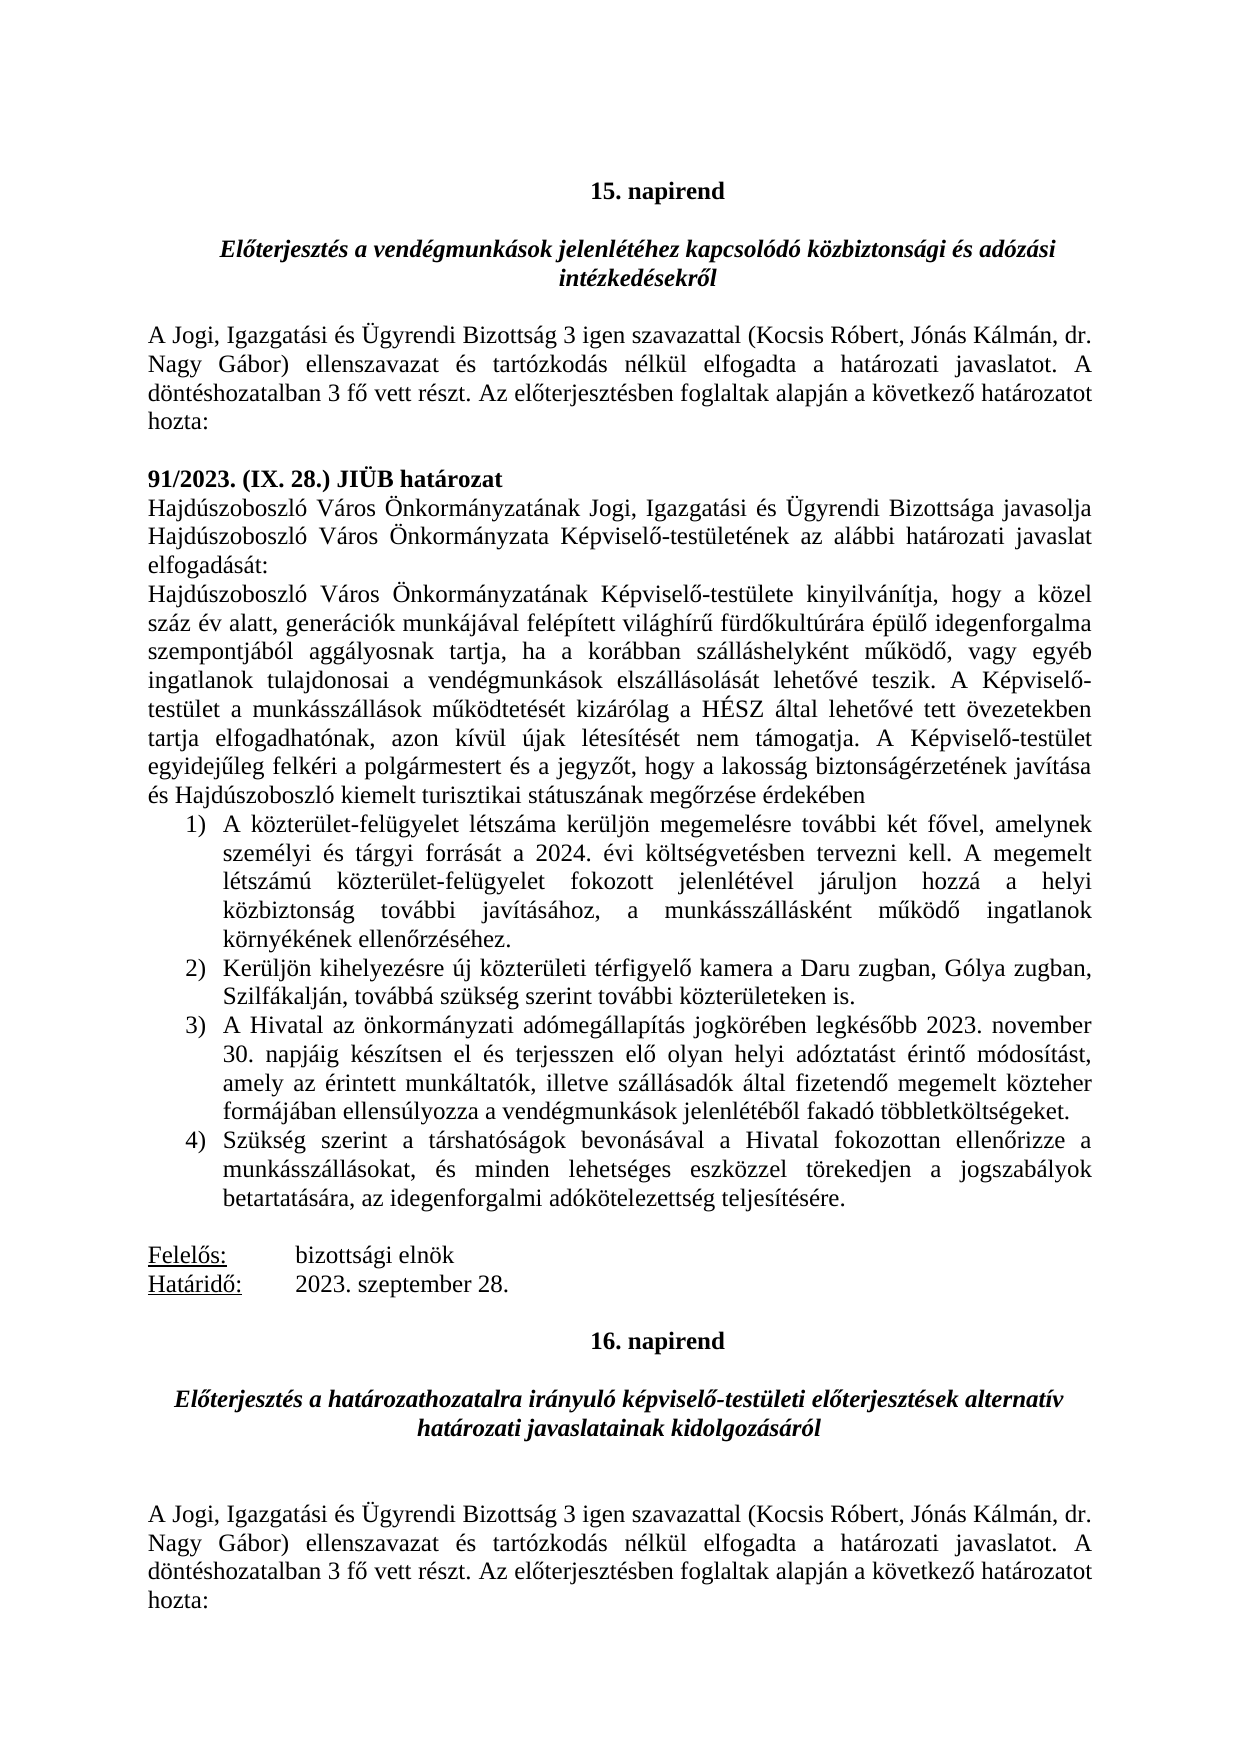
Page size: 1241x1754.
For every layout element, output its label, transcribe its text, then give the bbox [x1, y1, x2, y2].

text Hajdúszoboszló Város Önkormányzatának Képviselő-testülete kinyilvánítja, hogy a közel száz év alatt, generációk munkájával felépített világhírű fürdőkultúrára épülő idegenforgalma szempontjából aggályosnak tartja, ha a korábban szálláshelyként működő, vagy egyéb ingatlanok tulajdonosai a vendégmunkások elszállásolását lehetővé teszik. A Képviselő-testület a munkásszállások működtetését kizárólag a HÉSZ által lehetővé tett övezetekben tartja elfogadhatónak, azon kívül újak létesítését nem támogatja. A Képviselő-testület egyidejűleg felkéri a polgármestert és a jegyzőt, hogy a lakosság biztonságérzetének javítása és Hajdúszoboszló kiemelt turisztikai státuszának megőrzése érdekében [148, 579, 1093, 809]
text Felelős: bizottsági elnök [148, 1240, 1093, 1269]
list Kerüljön kihelyezésre új közterületi térfigyelő kamera a Daru zugban, Gólya zugban, Szilfákalján, továbbá szükség szerint további közterületeken is. [185, 953, 1093, 1010]
list napirend [223, 1326, 1093, 1355]
text Határidő: 2023. szeptember 28. [148, 1269, 1093, 1298]
list A közterület-felügyelet létszáma kerüljön megemelésre további két fővel, amelynek személyi és tárgyi forrását a 2024. évi költségvetésben tervezni kell. A megemelt létszámú közterület-felügyelet fokozott jelenlétével járuljon hozzá a helyi közbiztonság további javításához, a munkásszállásként működő ingatlanok környékének ellenőrzéséhez. [185, 809, 1093, 953]
list A Hivatal az önkormányzati adómegállapítás jogkörében legkésőbb 2023. november 30. napjáig készítsen el és terjesszen elő olyan helyi adóztatást érintő módosítást, amely az érintett munkáltatók, illetve szállásadók által fizetendő megemelt közteher formájában ellensúlyozza a vendégmunkások jelenlétéből fakadó többletköltségeket. [185, 1010, 1093, 1125]
text A Jogi, Igazgatási és Ügyrendi Bizottság 3 igen szavazattal (Kocsis Róbert, Jónás Kálmán, dr. Nagy Gábor) ellenszavazat és tartózkodás nélkül elfogadta a határozati javaslatot. A döntéshozatalban 3 fő vett részt. Az előterjesztésben foglaltak alapján a következő határozatot hozta: [148, 1499, 1093, 1614]
list napirend [223, 176, 1093, 205]
text Előterjesztés a vendégmunkások jelenlétéhez kapcsolódó közbiztonsági és adózási intézkedésekről [185, 234, 1093, 291]
text Hajdúszoboszló Város Önkormányzatának Jogi, Igazgatási és Ügyrendi Bizottsága javasolja Hajdúszoboszló Város Önkormányzata Képviselő-testületének az alábbi határozati javaslat elfogadását: [148, 493, 1093, 579]
text A Jogi, Igazgatási és Ügyrendi Bizottság 3 igen szavazattal (Kocsis Róbert, Jónás Kálmán, dr. Nagy Gábor) ellenszavazat és tartózkodás nélkül elfogadta a határozati javaslatot. A döntéshozatalban 3 fő vett részt. Az előterjesztésben foglaltak alapján a következő határozatot hozta: [148, 320, 1093, 435]
text Előterjesztés a határozathozatalra irányuló képviselő-testületi előterjesztések alternatív határozati javaslatainak kidolgozásáról [148, 1384, 1093, 1441]
list Szükség szerint a társhatóságok bevonásával a Hivatal fokozottan ellenőrizze a munkásszállásokat, és minden lehetséges eszközzel törekedjen a jogszabályok betartatására, az idegenforgalmi adókötelezettség teljesítésére. [185, 1125, 1093, 1211]
text 91/2023. (IX. 28.) JIÜB határozat [148, 464, 1093, 493]
